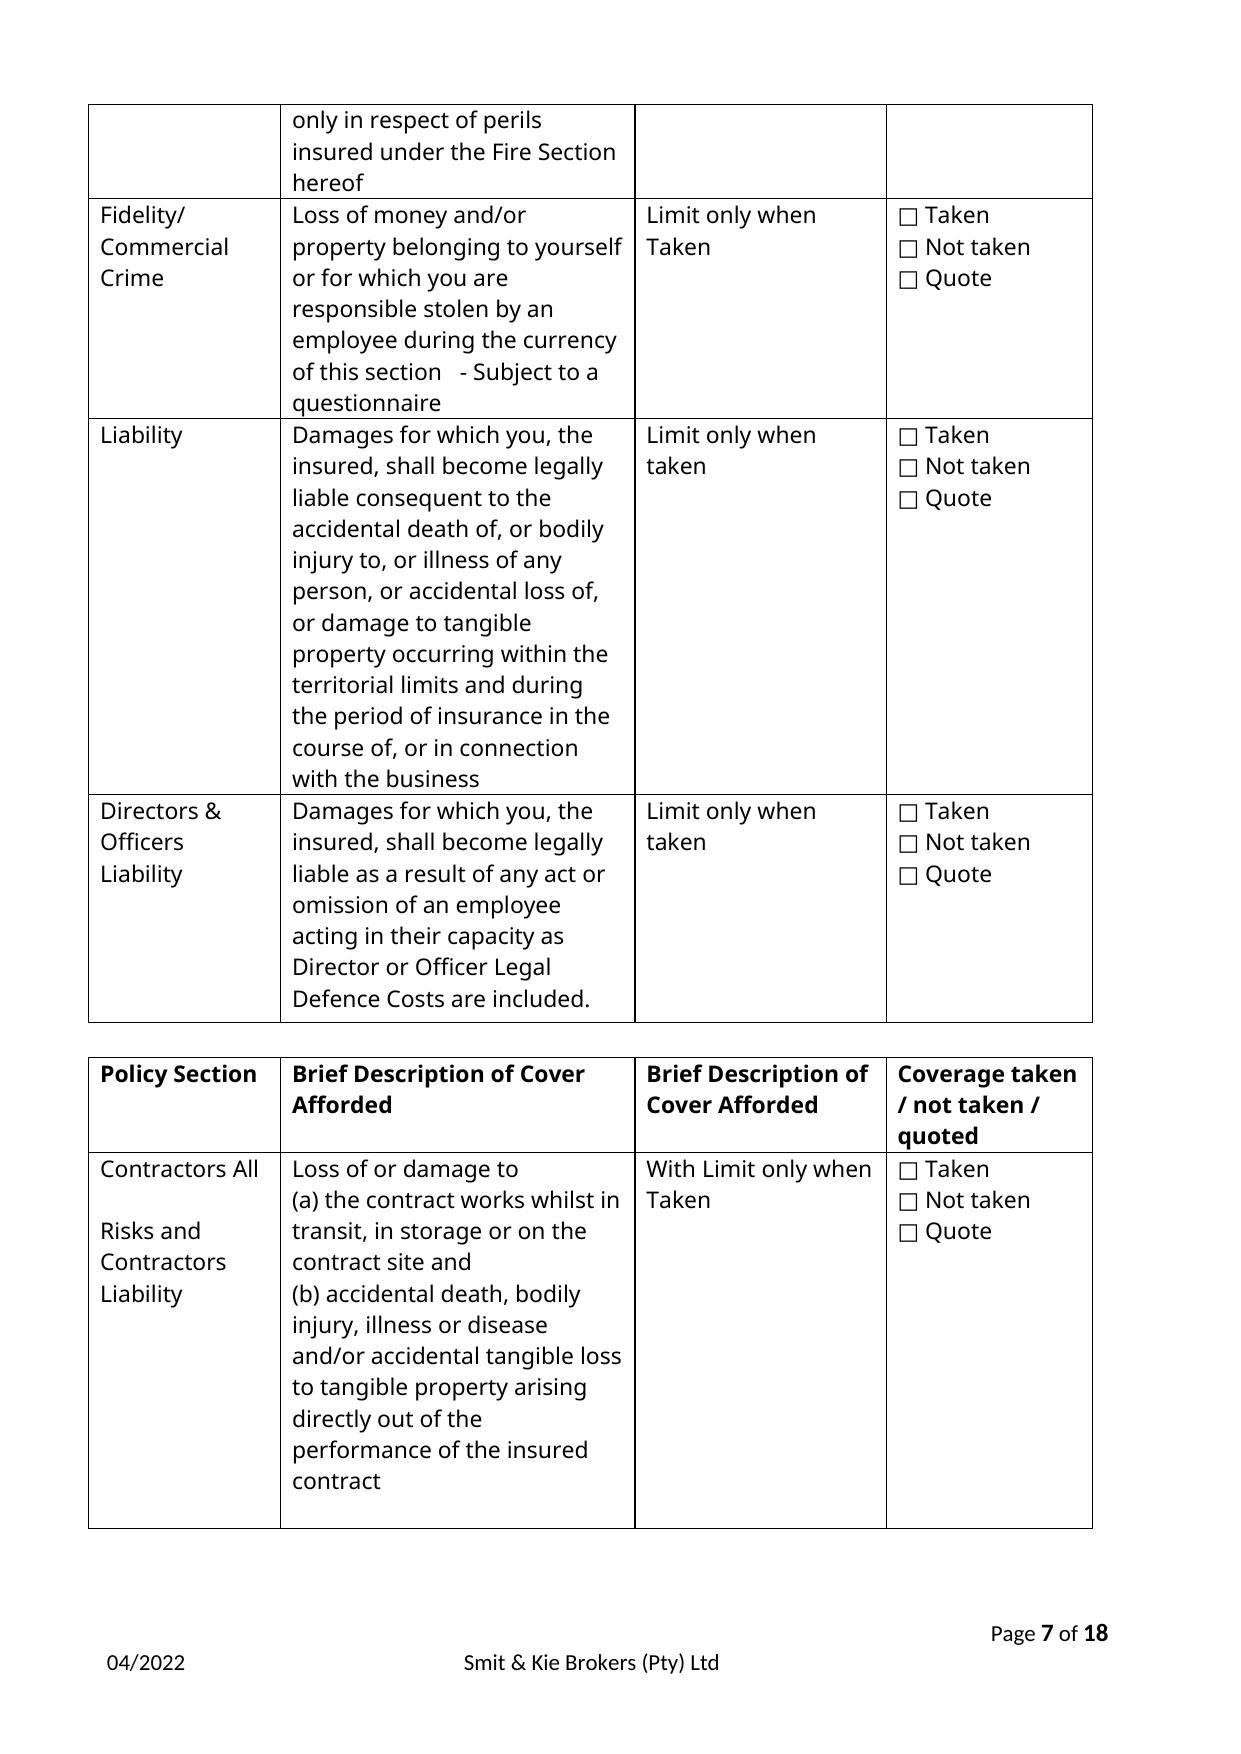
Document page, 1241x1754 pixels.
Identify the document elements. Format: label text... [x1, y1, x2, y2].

table_cell Contractors All Risks and Contractors Liability [89, 1153, 280, 1528]
table_cell Liability [89, 419, 280, 794]
table_cell Loss of or damage to (a) the contract works whilst in transit, in storage or on the contract site and (b) accidental death, bodily injury, illness or disease and/or accidental tangible loss to tangible property arising directly out of the performance of the insured contract [281, 1153, 634, 1528]
table_cell □ Taken □ Not taken □ Quote [887, 795, 1092, 1022]
table_cell Damages for which you, the insured, shall become legally liable as a result of any act or omission of an employee acting in their capacity as Director or Officer Legal Defence Costs are included. [281, 795, 634, 1022]
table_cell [887, 105, 1092, 198]
table_cell Fidelity/ Commercial Crime [89, 199, 280, 418]
table_header Coverage taken / not taken / quoted [887, 1058, 1092, 1152]
table_cell Limit only when Taken [636, 199, 886, 418]
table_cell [887, 1153, 1092, 1528]
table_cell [281, 105, 634, 198]
table_header Brief Description of Cover Afforded [636, 1058, 886, 1152]
table_cell Loss of money and/or property belonging to yourself or for which you are responsible stolen by an employee during the currency of this section - Subject to a questionnaire [281, 199, 634, 418]
table_cell Damages for which you, the insured, shall become legally liable consequent to the accidental death of, or bodily injury to, or illness of any person, or accidental loss of, or damage to tangible property occurring within the territorial limits and during the period of insurance in the course of, or in connection with the business [281, 419, 634, 794]
table_cell Directors & Officers Liability [89, 795, 280, 1022]
table_cell □ Taken □ Not taken □ Quote [887, 419, 1092, 794]
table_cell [89, 105, 280, 198]
table_cell With Limit only when Taken [636, 1153, 886, 1528]
table_cell Limit only when taken [636, 419, 886, 794]
table_header Brief Description of Cover Afforded [281, 1058, 634, 1152]
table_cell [636, 105, 886, 198]
table_cell □ Taken □ Not taken □ Quote [887, 199, 1092, 418]
table_cell Limit only when taken [636, 795, 886, 1022]
table_header Policy Section [89, 1058, 280, 1152]
